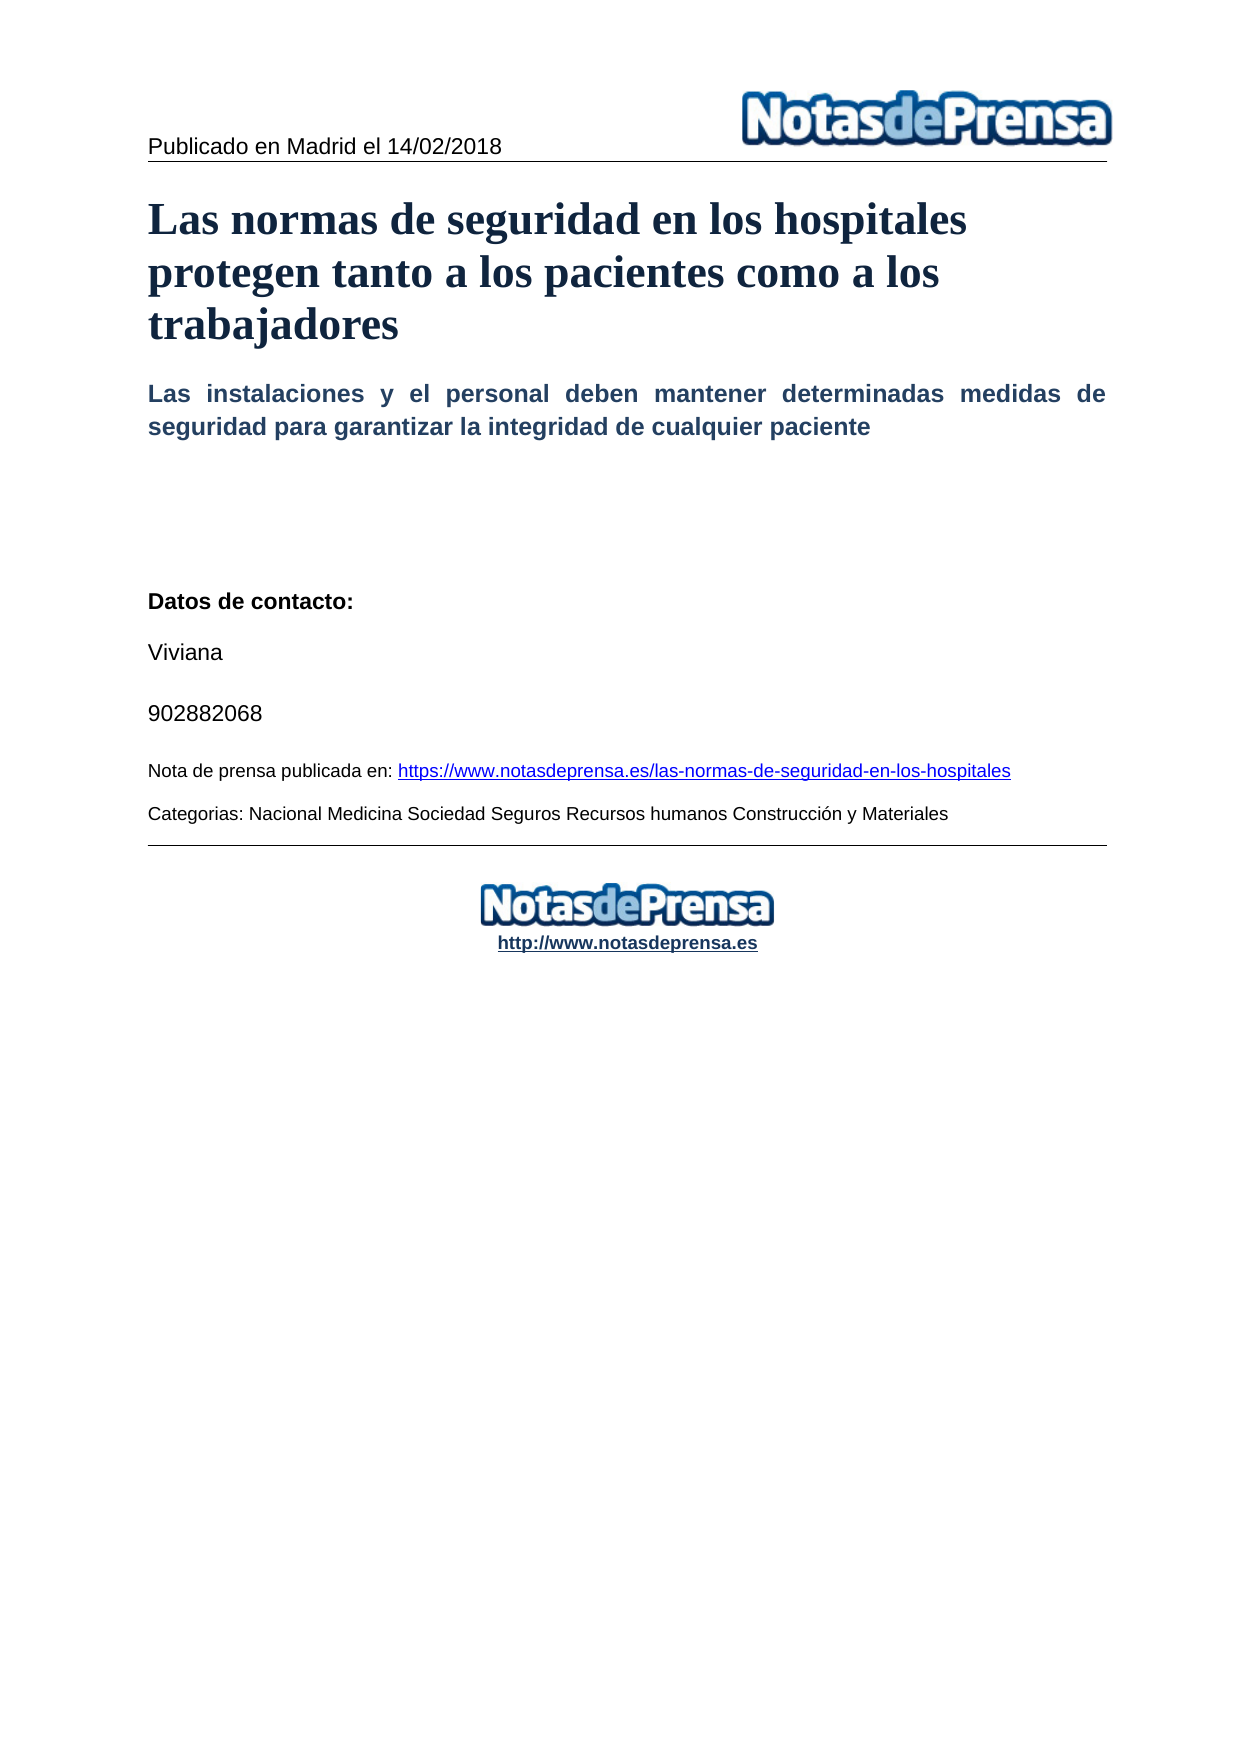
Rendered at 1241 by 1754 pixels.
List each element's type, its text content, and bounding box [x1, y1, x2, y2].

text Categorias: Nacional Medicina Sociedad Seguros Recursos humanos Construcción y Materiales [148, 802, 1107, 824]
picture [480, 882, 775, 928]
text http://www.notasdeprensa.es [148, 932, 1107, 953]
text Viviana [148, 639, 1063, 666]
text Publicado en Madrid el 14/02/2018 [148, 133, 1107, 161]
text 902882068 [148, 699, 1063, 726]
text Nota de prensa publicada en: https://www.notasdeprensa.es/las-normas-de-seguridad-en-los-hospitales [148, 760, 1107, 782]
picture [742, 90, 1113, 148]
subtitle Las normas de seguridad en los hospitales protegen tanto a los pacientes como a los trabajadores [148, 192, 1107, 350]
subtitle Las instalaciones y el personal deben mantener determinadas medidas de seguridad para garantizar la integridad de cualquier paciente [148, 379, 1107, 441]
text Datos de contacto: [148, 588, 1107, 614]
